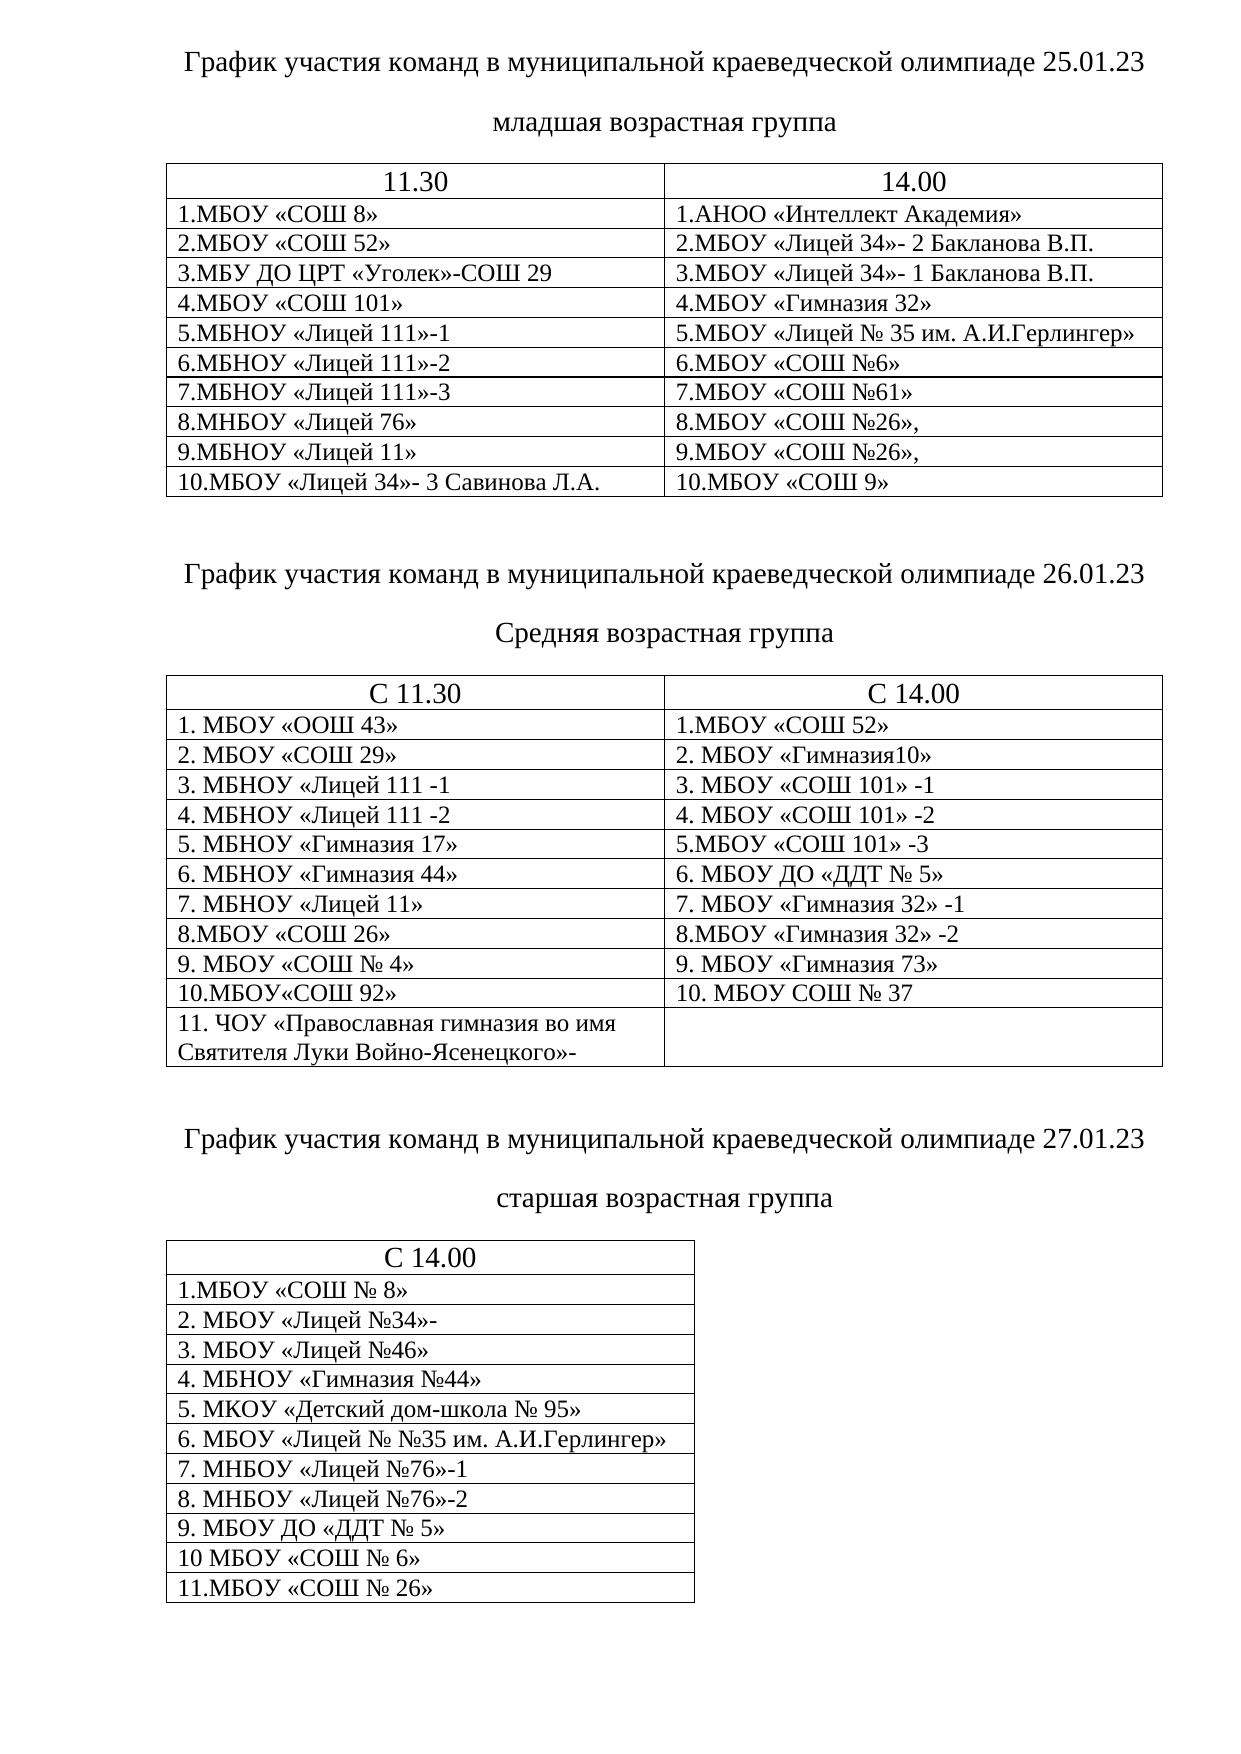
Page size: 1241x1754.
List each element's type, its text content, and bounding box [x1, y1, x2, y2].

table_cell 9. МБОУ «СОШ № 4» [167, 949, 664, 977]
table_cell 4.МБОУ «СОШ 101» [167, 288, 664, 317]
text младшая возрастная группа [177, 104, 1152, 137]
table_cell 8.МБОУ «СОШ №26», [665, 407, 1162, 436]
table_cell 6. МБНОУ «Гимназия 44» [167, 859, 664, 888]
table_cell 11. ЧОУ «Православная гимназия во имя Святителя Луки Войно-Ясенецкого»- [167, 1008, 664, 1066]
table_cell 9. МБОУ «Гимназия 73» [665, 949, 1162, 977]
table_cell 7. МБНОУ «Лицей 11» [167, 889, 664, 918]
table_cell 2.МБОУ «СОШ 52» [167, 229, 664, 257]
table_cell 3. МБОУ «СОШ 101» -1 [665, 770, 1162, 799]
table_header 11.30 [167, 164, 664, 198]
table_cell 5.МБОУ «Лицей № 35 им. А.И.Герлингер» [665, 318, 1162, 347]
table_cell 2.МБОУ «Лицей 34»- 2 Бакланова В.П. [665, 229, 1162, 257]
table_cell 8.МБОУ «Гимназия 32» -2 [665, 919, 1162, 948]
table_header С 14.00 [665, 676, 1162, 709]
table_header С 14.00 [167, 1241, 694, 1274]
table_cell 10.МБОУ «СОШ 9» [665, 467, 1162, 496]
table_cell 3.МБУ ДО ЦРТ «Уголек»-СОШ 29 [167, 258, 664, 287]
table_cell 6.МБОУ «СОШ №6» [665, 348, 1162, 376]
table_cell 4. МБОУ «СОШ 101» -2 [665, 800, 1162, 828]
table_cell 2. МБОУ «Гимназия10» [665, 740, 1162, 769]
table_cell 5.МБНОУ «Лицей 111»-1 [167, 318, 664, 347]
table_cell 10. МБОУ СОШ № 37 [665, 979, 1162, 1007]
table_cell 9.МБНОУ «Лицей 11» [167, 437, 664, 466]
table_cell 6. МБОУ «Лицей № №35 им. А.И.Герлингер» [167, 1424, 694, 1453]
table_cell 5. МКОУ «Детский дом-школа № 95» [167, 1394, 694, 1423]
text Средняя возрастная группа [177, 615, 1152, 649]
table_header 14.00 [665, 164, 1162, 198]
table_cell 11.МБОУ «СОШ № 26» [167, 1573, 694, 1602]
table_cell 3. МБНОУ «Лицей 111 -1 [167, 770, 664, 799]
table_cell 1. МБОУ «ООШ 43» [167, 710, 664, 739]
table_cell 9.МБОУ «СОШ №26», [665, 437, 1162, 466]
table_cell 4. МБНОУ «Гимназия №44» [167, 1365, 694, 1393]
table_cell 6. МБОУ ДО «ДДТ № 5» [665, 859, 1162, 888]
text График участия команд в муниципальной краеведческой олимпиаде 27.01.23 [177, 1121, 1152, 1154]
table_cell 6.МБНОУ «Лицей 111»-2 [167, 348, 664, 376]
table_cell 3. МБОУ «Лицей №46» [167, 1335, 694, 1363]
text старшая возрастная группа [177, 1180, 1152, 1214]
table_cell 1.АНОО «Интеллект Академия» [665, 199, 1162, 227]
text График участия команд в муниципальной краеведческой олимпиаде 25.01.23 [177, 44, 1152, 78]
table_cell 7. МБОУ «Гимназия 32» -1 [665, 889, 1162, 918]
table_cell 2. МБОУ «СОШ 29» [167, 740, 664, 769]
table_cell 9. МБОУ ДО «ДДТ № 5» [167, 1514, 694, 1542]
table_cell 1.МБОУ «СОШ № 8» [167, 1275, 694, 1304]
table_cell 7.МБОУ «СОШ №61» [665, 378, 1162, 406]
table_cell 4. МБНОУ «Лицей 111 -2 [167, 800, 664, 828]
table_cell 7.МБНОУ «Лицей 111»-3 [167, 378, 664, 406]
text График участия команд в муниципальной краеведческой олимпиаде 26.01.23 [177, 556, 1152, 589]
table_cell 3.МБОУ «Лицей 34»- 1 Бакланова В.П. [665, 258, 1162, 287]
table_cell 8. МНБОУ «Лицей №76»-2 [167, 1484, 694, 1512]
table_cell 7. МНБОУ «Лицей №76»-1 [167, 1454, 694, 1483]
table_cell 10.МБОУ«СОШ 92» [167, 979, 664, 1007]
table_cell 1.МБОУ «СОШ 52» [665, 710, 1162, 739]
table_header С 11.30 [167, 676, 664, 709]
table_cell 2. МБОУ «Лицей №34»- [167, 1305, 694, 1334]
table_cell 10.МБОУ «Лицей 34»- 3 Савинова Л.А. [167, 467, 664, 496]
table_cell 10 МБОУ «СОШ № 6» [167, 1543, 694, 1572]
table_cell 1.МБОУ «СОШ 8» [167, 199, 664, 227]
table_cell 8.МБОУ «СОШ 26» [167, 919, 664, 948]
table_cell 4.МБОУ «Гимназия 32» [665, 288, 1162, 317]
table_cell 5.МБОУ «СОШ 101» -3 [665, 830, 1162, 858]
table_cell [665, 1008, 1162, 1066]
table_cell 5. МБНОУ «Гимназия 17» [167, 830, 664, 858]
table_cell 8.МНБОУ «Лицей 76» [167, 407, 664, 436]
